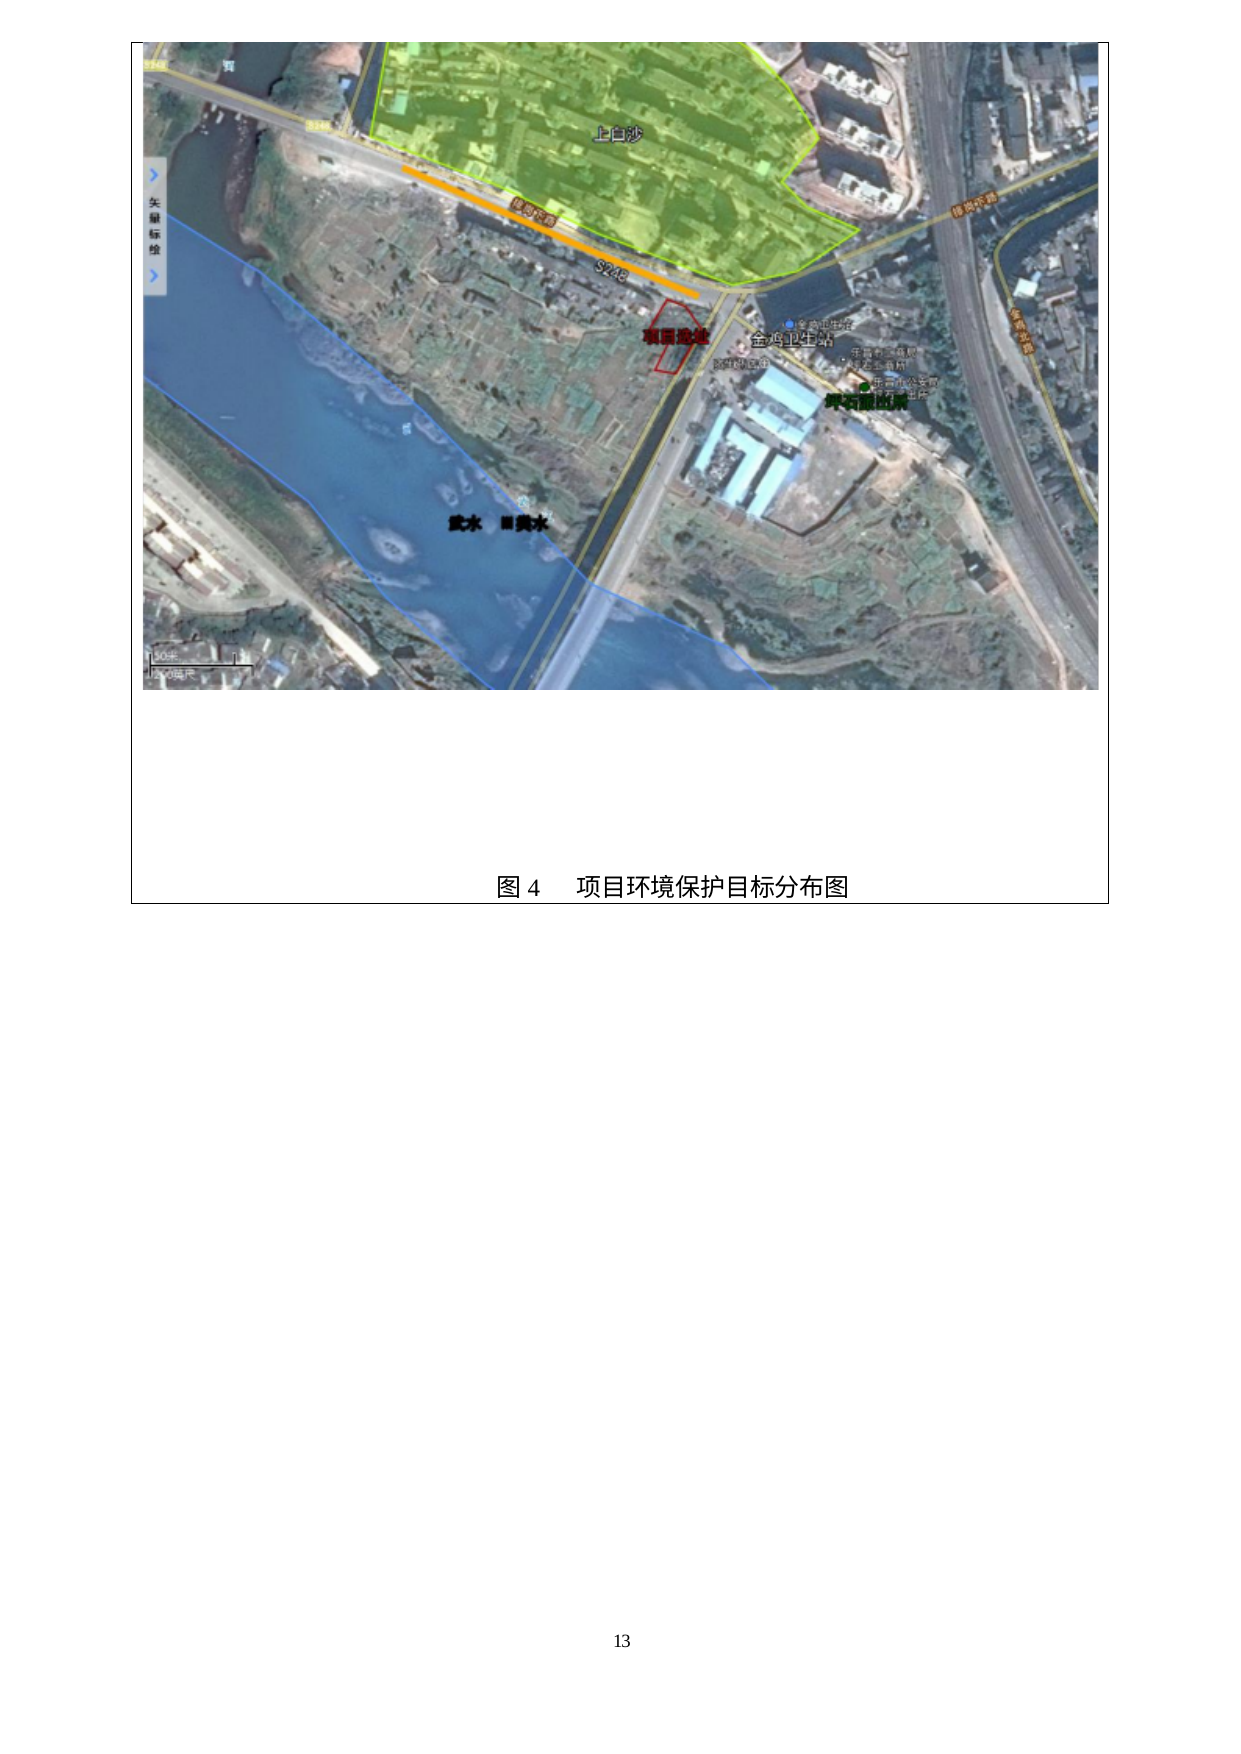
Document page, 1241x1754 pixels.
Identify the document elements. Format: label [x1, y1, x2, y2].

picture [142, 42, 1100, 690]
table_header [132, 43, 1108, 903]
